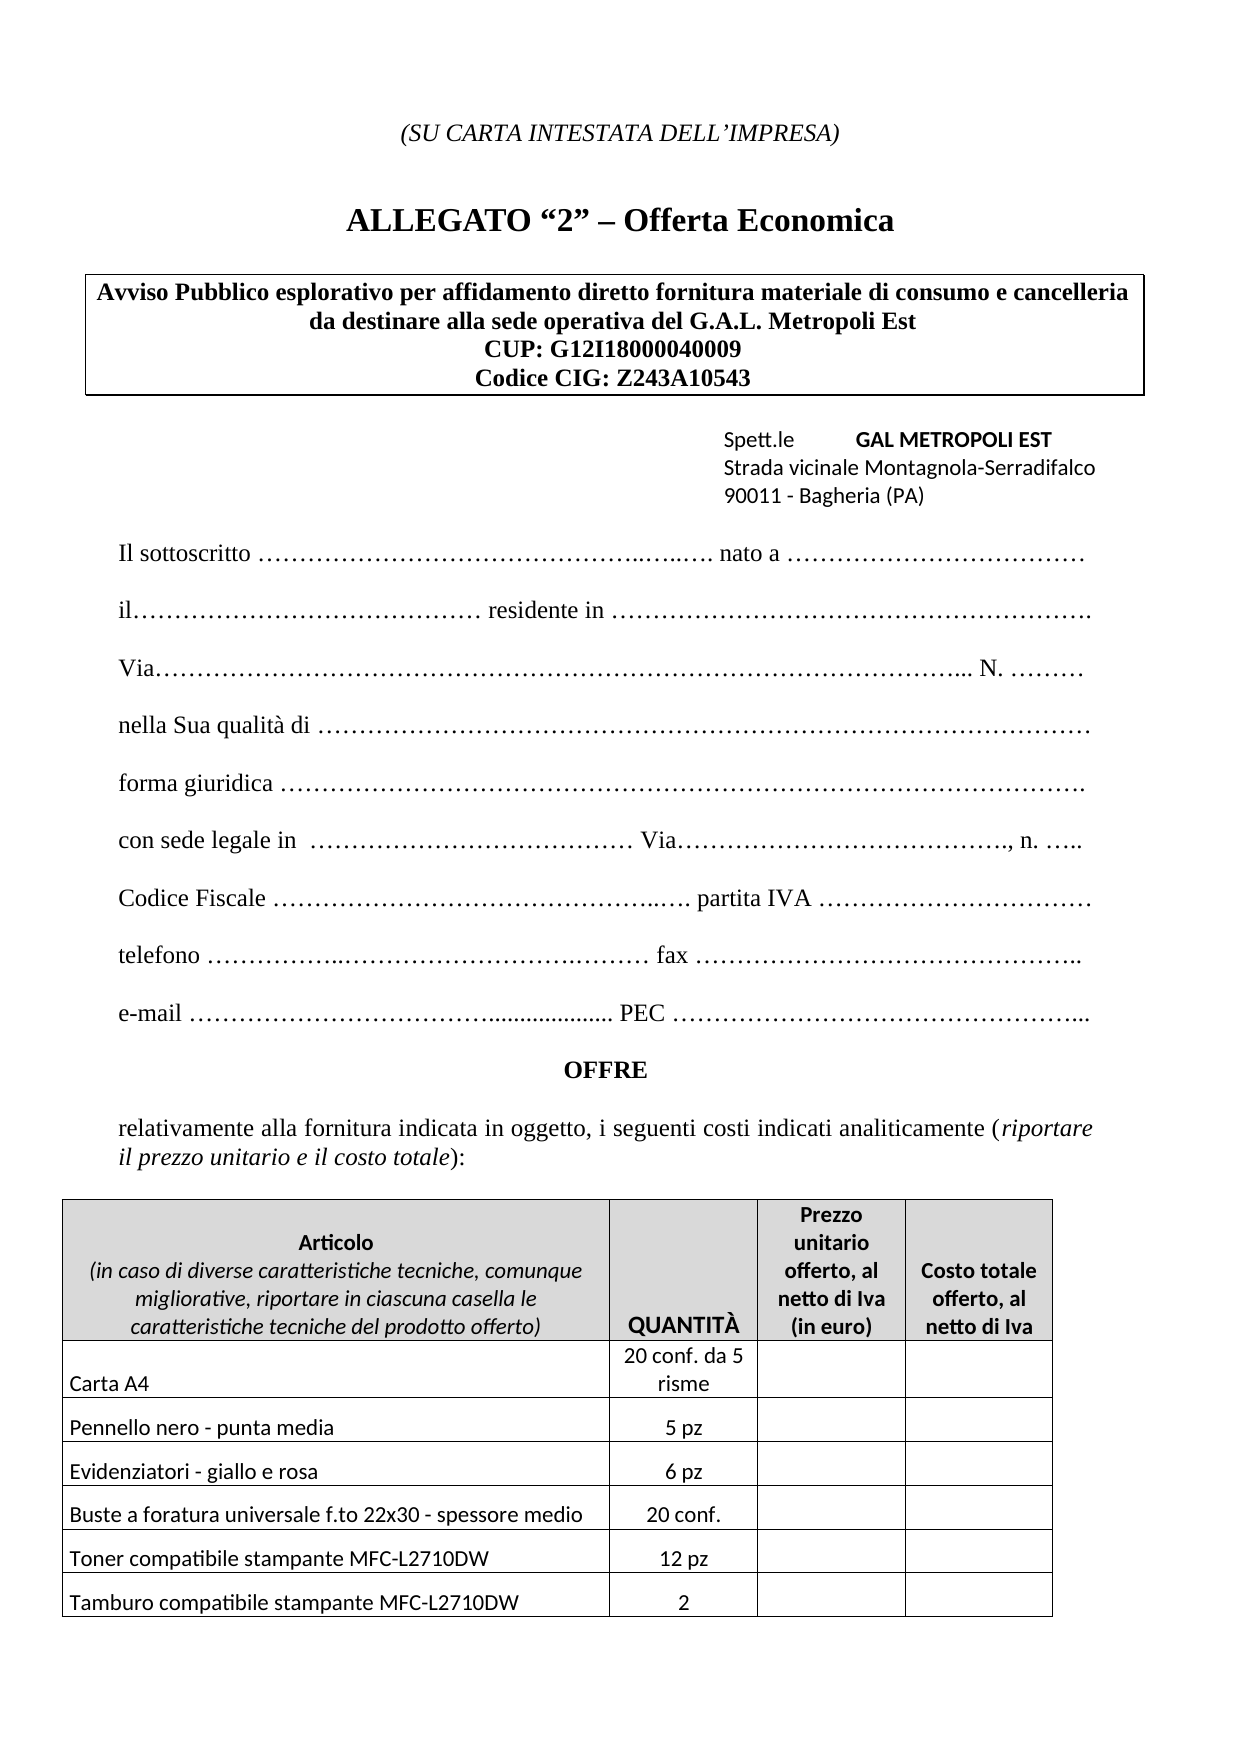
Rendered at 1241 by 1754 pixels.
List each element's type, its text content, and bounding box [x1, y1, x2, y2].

table_cell 2 [610, 1573, 757, 1616]
table_cell 6 pz [610, 1442, 757, 1485]
text con sede legale in ………………………………… Via…………………………………., n. ….. [118, 825, 1093, 854]
text il…………………………………… residente in …………………………………………………. [118, 595, 1093, 624]
text (SU CARTA INTESTATA DELL’IMPRESA) [118, 118, 1122, 147]
table_header Articolo (in caso di diverse caratteristiche tecniche, comunque migliorative, riportare in ciascuna casella le caratteristiche tecniche del prodotto offerto) [63, 1200, 609, 1340]
text Strada vicinale Montagnola-Serradifalco [118, 453, 1122, 481]
text e-mail ……………………………….................... PEC …………………………………………... [118, 998, 1093, 1027]
table_cell 5 pz [610, 1398, 757, 1441]
table_cell [906, 1442, 1052, 1485]
table_cell [758, 1398, 905, 1441]
text Il sottoscritto ………………………………………..…..…. nato a ……………………………… [118, 538, 1093, 567]
table_cell [758, 1442, 905, 1485]
text Via……………………………………………………………………………………... N. ……… [118, 653, 1093, 682]
table_cell [906, 1530, 1052, 1572]
table_cell [906, 1341, 1052, 1397]
text CUP: G12I18000040009 [86, 331, 1143, 360]
text telefono ……………..……………………….……… fax ……………………………………….. [118, 940, 1093, 969]
text 90011 - Bagheria (PA) [118, 481, 1122, 509]
text Spett.le GAL METROPOLI EST [118, 425, 1122, 453]
table_cell Pennello nero - punta media [63, 1398, 609, 1441]
table_cell Tamburo compatibile stampante MFC-L2710DW [63, 1573, 609, 1616]
table_cell [906, 1573, 1052, 1616]
text forma giuridica ……………………………………………………………………………………. [118, 768, 1093, 797]
table_cell [906, 1398, 1052, 1441]
table_cell Buste a foratura universale f.to 22x30 - spessore medio [63, 1486, 609, 1528]
table_cell 12 pz [610, 1530, 757, 1572]
table_cell [758, 1530, 905, 1572]
text Avviso Pubblico esplorativo per affidamento diretto fornitura materiale di consumo e cancelleria da destinare alla sede operativa del G.A.L. Metropoli Est [86, 275, 1143, 331]
table_cell [758, 1341, 905, 1397]
text OFFRE [118, 1055, 1093, 1084]
title ALLEGATO “2” – Offerta Economica [118, 201, 1122, 239]
table_header QUANTITÀ [610, 1200, 757, 1340]
text relativamente alla fornitura indicata in oggetto, i seguenti costi indicati analiticamente (riportare il prezzo unitario e il costo totale): [118, 1113, 1093, 1170]
table_cell [906, 1486, 1052, 1528]
table_cell [758, 1486, 905, 1528]
table_cell Evidenziatori - giallo e rosa [63, 1442, 609, 1485]
table_cell 20 conf. [610, 1486, 757, 1528]
table_cell Toner compatibile stampante MFC-L2710DW [63, 1530, 609, 1572]
table_cell [758, 1573, 905, 1616]
text Codice CIG: Z243A10543 [86, 360, 1143, 394]
table_header Prezzo unitario offerto, al netto di Iva (in euro) [758, 1200, 905, 1340]
text nella Sua qualità di ………………………………………………………………………………… [118, 710, 1093, 739]
table_cell Carta A4 [63, 1341, 609, 1397]
text Codice Fiscale ………………………………………..…. partita IVA …………………………… [118, 883, 1093, 912]
table_cell 20 conf. da 5 risme [610, 1341, 757, 1397]
table_header Costo totale offerto, al netto di Iva [906, 1200, 1052, 1340]
